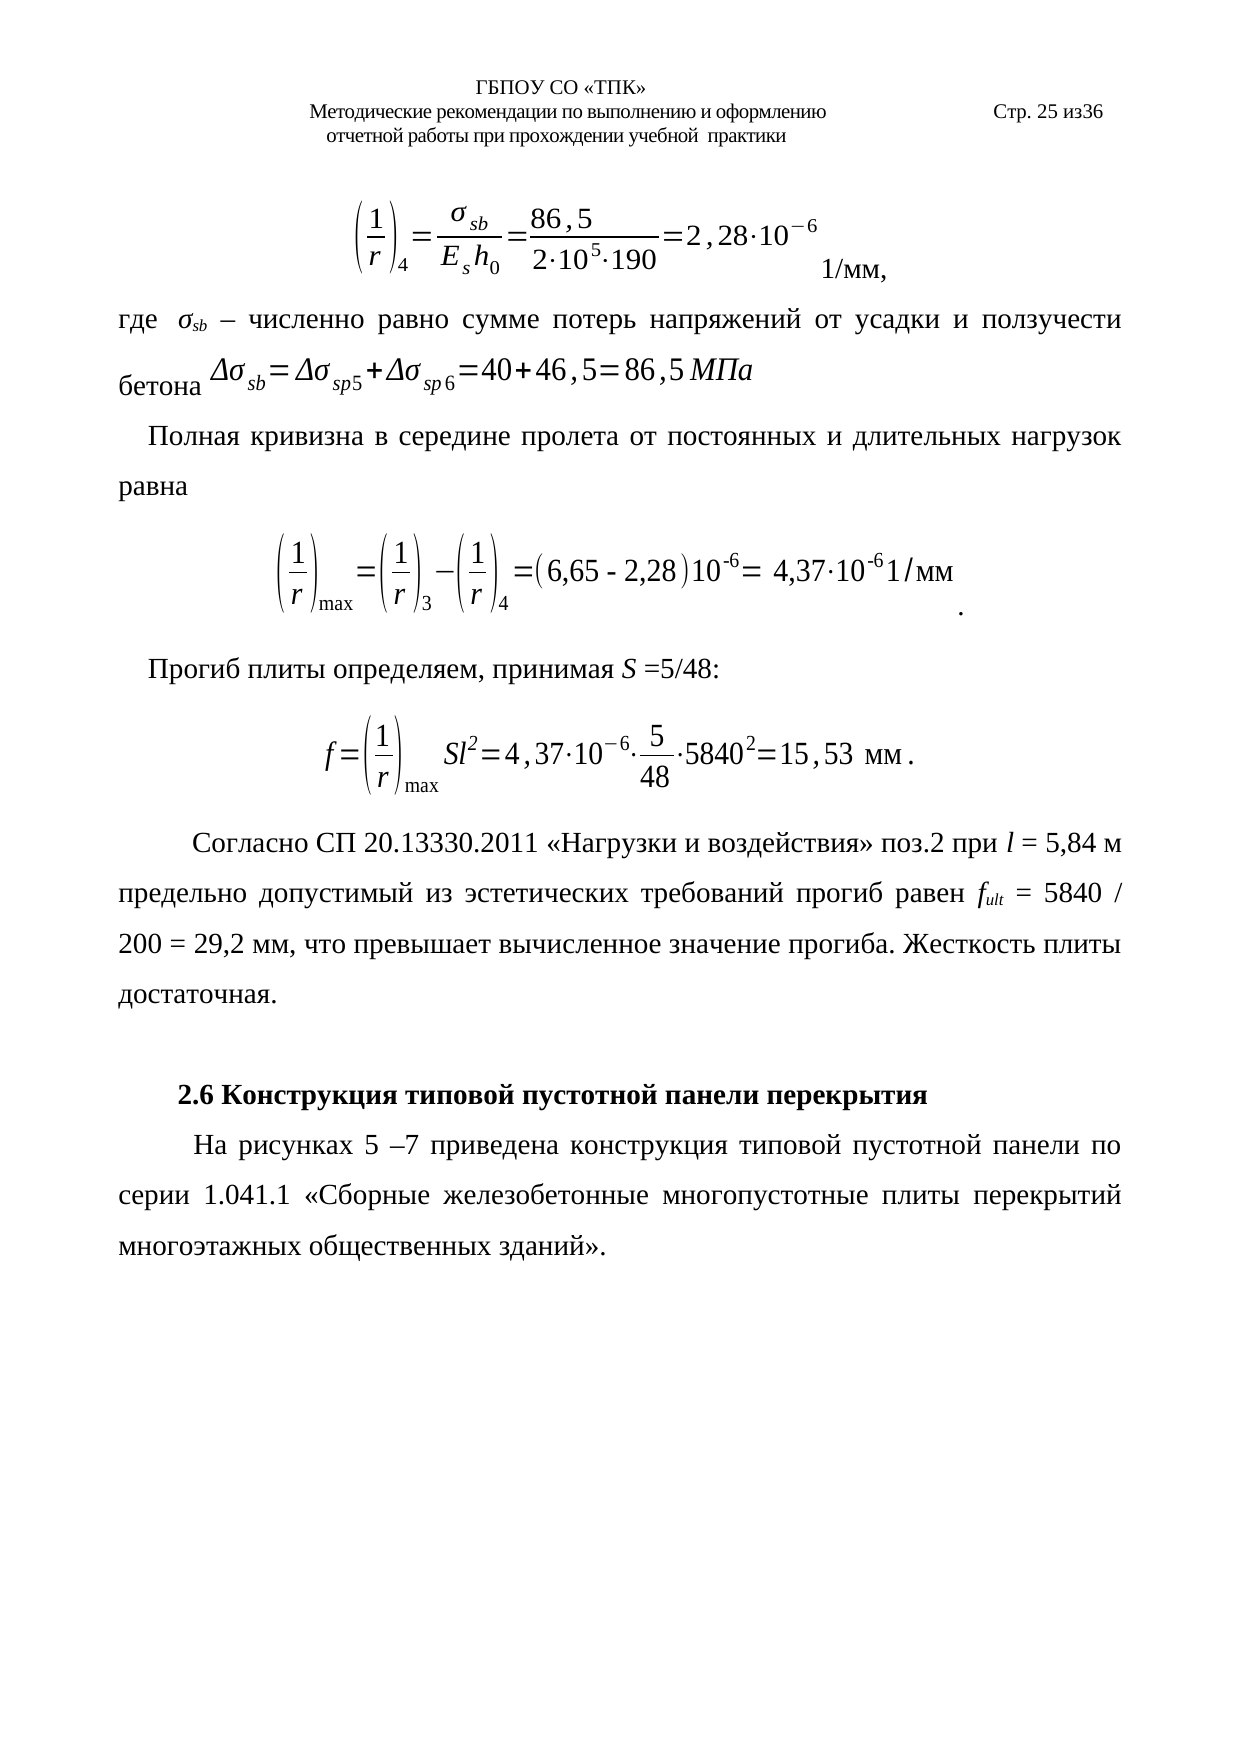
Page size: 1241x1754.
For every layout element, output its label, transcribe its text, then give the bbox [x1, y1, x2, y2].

text . [118, 531, 1122, 622]
text Согласно СП 20.13330.2011 «Нагрузки и воздействия» поз.2 при l = 5,84 м предельно допустимый из эстетических требований прогиб равен fult = 5840 / 200 = 29,2 мм, что превышает вычисленное значение прогиба. Жесткость плиты достаточная. [118, 825, 1122, 1010]
text На рисунках 5 –7 приведена конструкция типовой пустотной панели по серии 1.041.1 «Сборные железобетонные многопустотные плиты перекрытий многоэтажных общественных зданий». [118, 1127, 1122, 1261]
text где σsb – численно равно сумме потерь напряжений от усадки и ползучести бетона [118, 301, 1122, 401]
text 2.6 Конструкция типовой пустотной панели перекрытия [118, 1077, 1122, 1110]
text Прогиб плиты определяем, принимая S =5/48: [118, 651, 1122, 685]
text 1/мм, [118, 195, 1122, 284]
text Полная кривизна в середине пролета от постоянных и длительных нагрузок равна [118, 418, 1122, 502]
